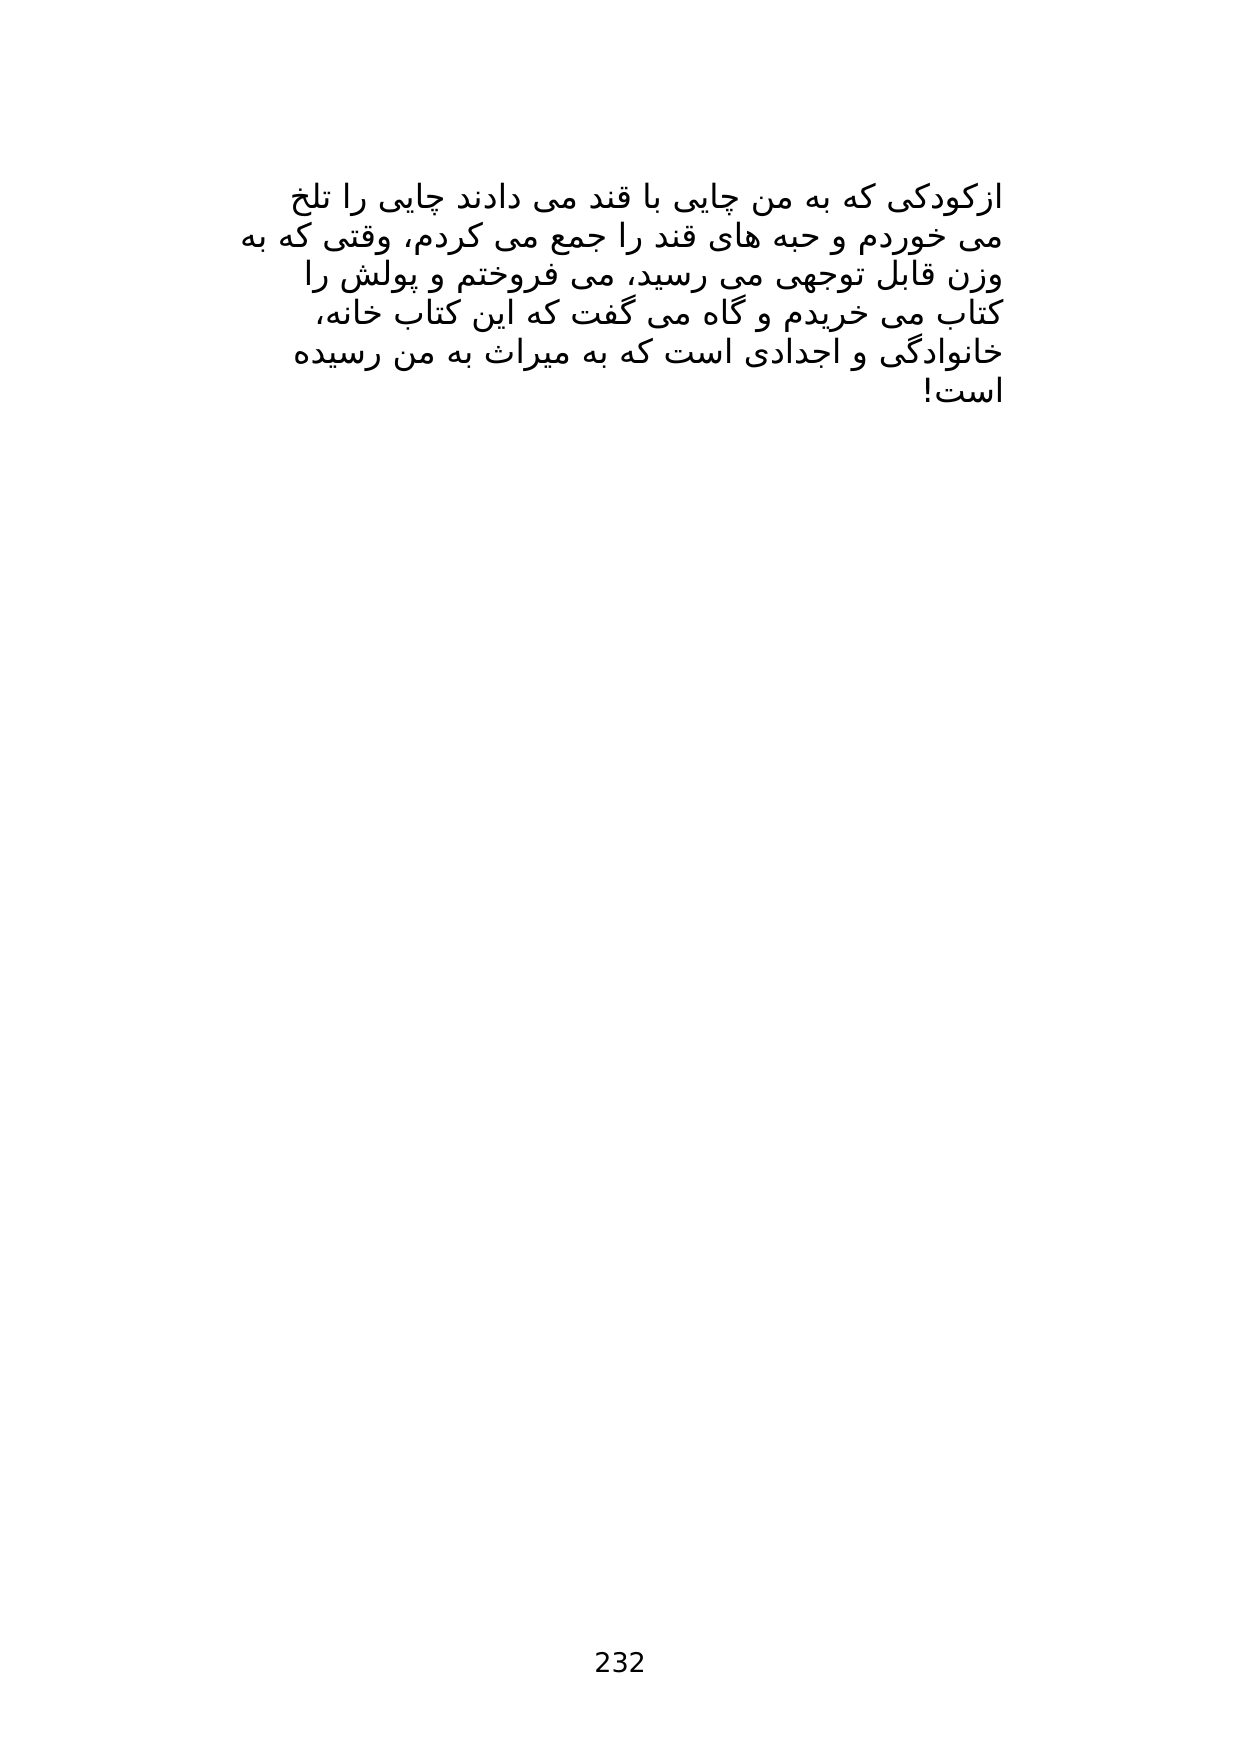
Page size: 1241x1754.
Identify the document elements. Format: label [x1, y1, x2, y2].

text [236, 177, 1004, 410]
